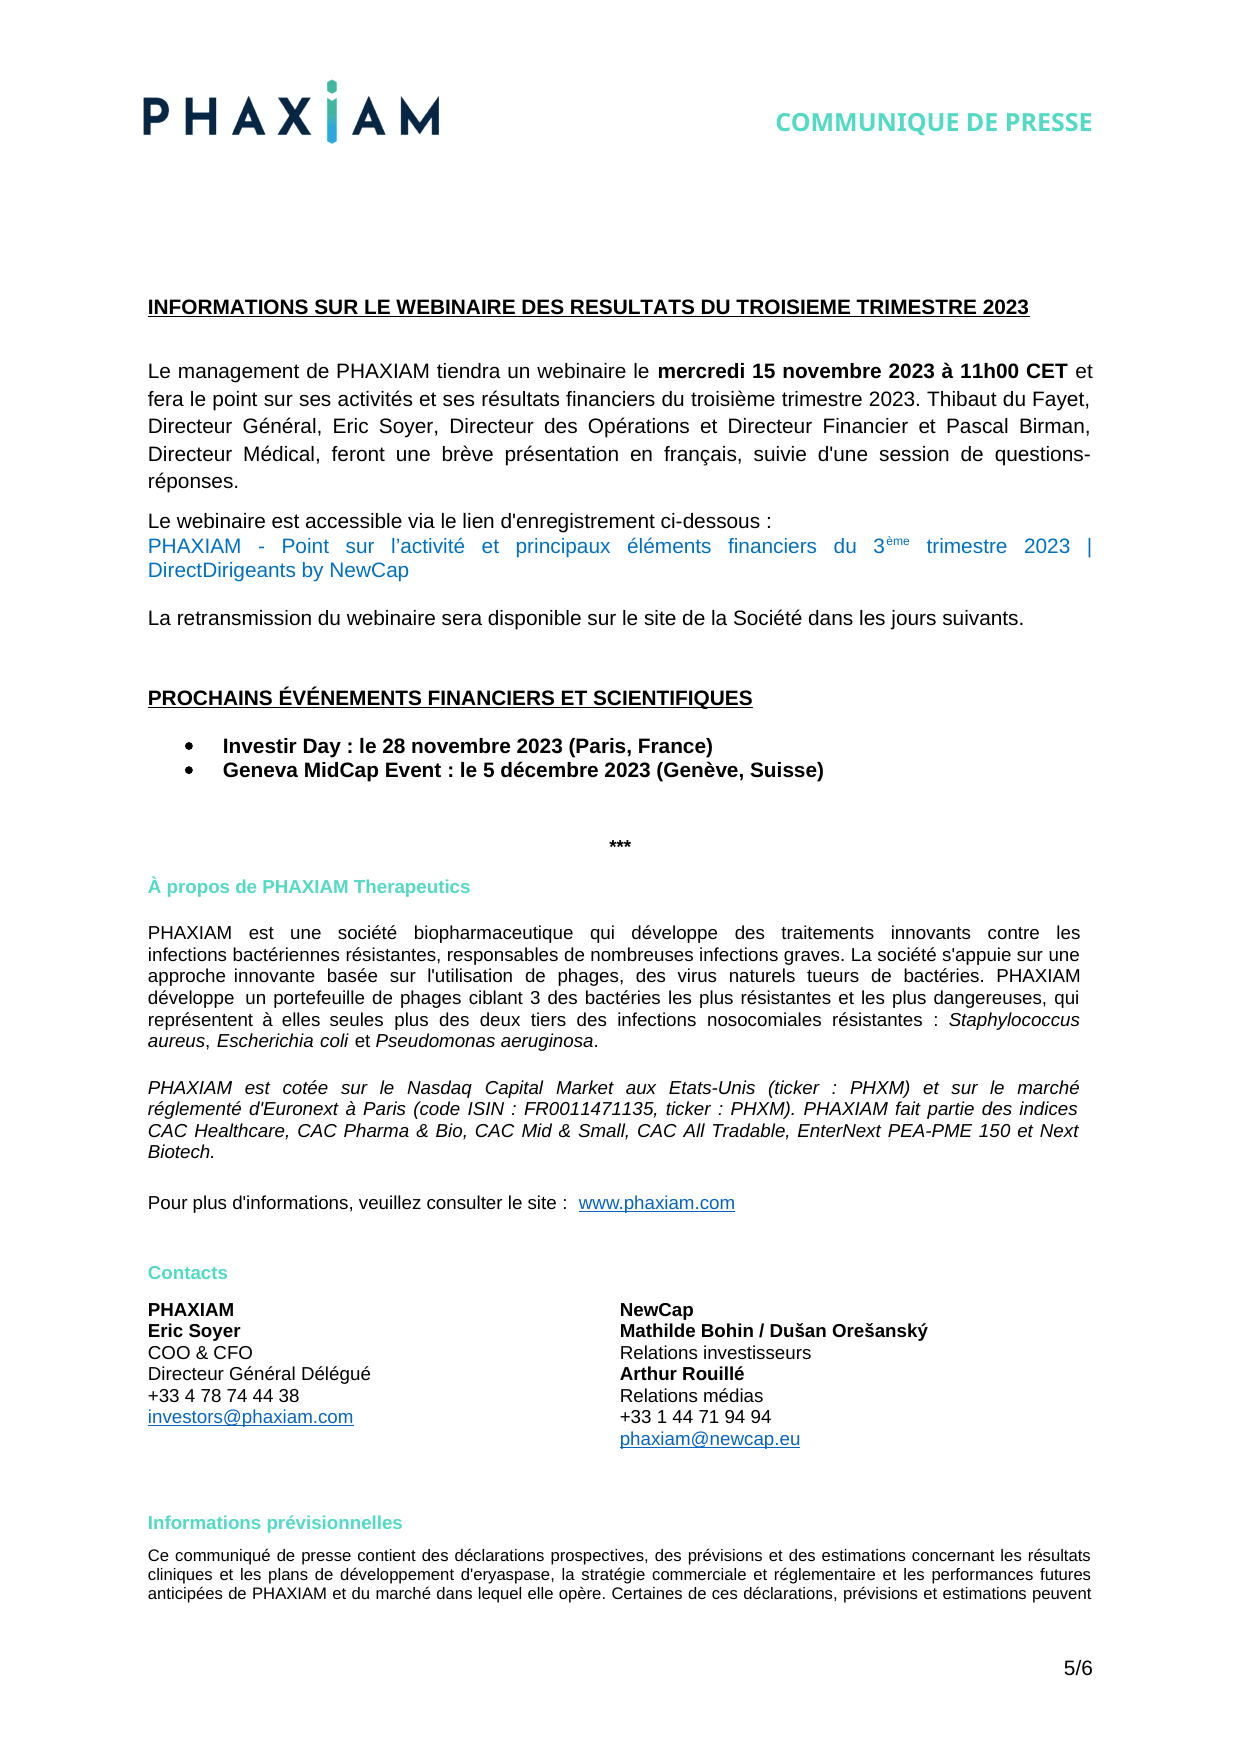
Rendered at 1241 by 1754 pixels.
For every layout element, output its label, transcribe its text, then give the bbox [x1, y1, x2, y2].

text Contacts [148, 1262, 1093, 1284]
text La retransmission du webinaire sera disponible sur le site de la Société dans les jours suivants. [148, 606, 1093, 630]
text *** [148, 836, 1093, 858]
text Le management de PHAXIAM tiendra un webinaire le mercredi 15 novembre 2023 à 11h00 CET et fera le point sur ses activités et ses résultats financiers du troisième trimestre 2023. Thibaut du Fayet, Directeur Général, Eric Soyer, Directeur des Opérations et Directeur Financier et Pascal Birman, Directeur Médical, feront une brève présentation en français, suivie d'une session de questions-réponses. [148, 359, 1093, 493]
text Informations prévisionnelles [148, 1512, 1093, 1533]
text PHAXIAM est cotée sur le Nasdaq Capital Market aux Etats-Unis (ticker : PHXM) et sur le marché réglementé d'Euronext à Paris (code ISIN : FR0011471135, ticker : PHXM). PHAXIAM fait partie des indices CAC Healthcare, CAC Pharma & Bio, CAC Mid & Small, CAC All Tradable, EnterNext PEA-PME 150 et Next Biotech. [148, 1077, 1081, 1163]
text INFORMATIONS SUR LE WEBINAIRE DES RESULTATS DU TROISIEME TRIMESTRE 2023 [148, 295, 1093, 319]
text PHAXIAM est une société biopharmaceutique qui développe des traitements innovants contre les infections bactériennes résistantes, responsables de nombreuses infections graves. La société s'appuie sur une approche innovante basée sur l'utilisation de phages, des virus naturels tueurs de bactéries. PHAXIAM développe un portefeuille de phages ciblant 3 des bactéries les plus résistantes et les plus dangereuses, qui représentent à elles seules plus des deux tiers des infections nosocomiales résistantes : Staphylococcus aureus, Escherichia coli et Pseudomonas aeruginosa. [148, 922, 1081, 1052]
text Le webinaire est accessible via le lien d'enregistrement ci-dessous : [148, 509, 1093, 533]
table_header PHAXIAM Eric Soyer COO & CFO Directeur Général Délégué +33 4 78 74 44 38 investors@phaxiam.com [148, 1298, 619, 1464]
list Investir Day : le 28 novembre 2023 (Paris, France) [185, 734, 1093, 758]
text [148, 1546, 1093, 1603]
text Pour plus d'informations, veuillez consulter le site : www.phaxiam.com [148, 1192, 1093, 1213]
text PHAXIAM - Point sur l’activité et principaux éléments financiers du 3ème trimestre 2023 | DirectDirigeants by NewCap [148, 534, 1093, 582]
list Geneva MidCap Event : le 5 décembre 2023 (Genève, Suisse) [185, 758, 1093, 782]
subtitle À propos de PHAXIAM Therapeutics [148, 876, 1093, 897]
table_header NewCap Mathilde Bohin / Dušan Orešanský Relations investisseurs Arthur Rouillé Relations médias +33 1 44 71 94 94 phaxiam@newcap.eu [620, 1298, 1092, 1464]
text PROCHAINS ÉVÉNEMENTS FINANCIERS ET SCIENTIFIQUES [148, 686, 1093, 710]
picture [144, 80, 438, 144]
